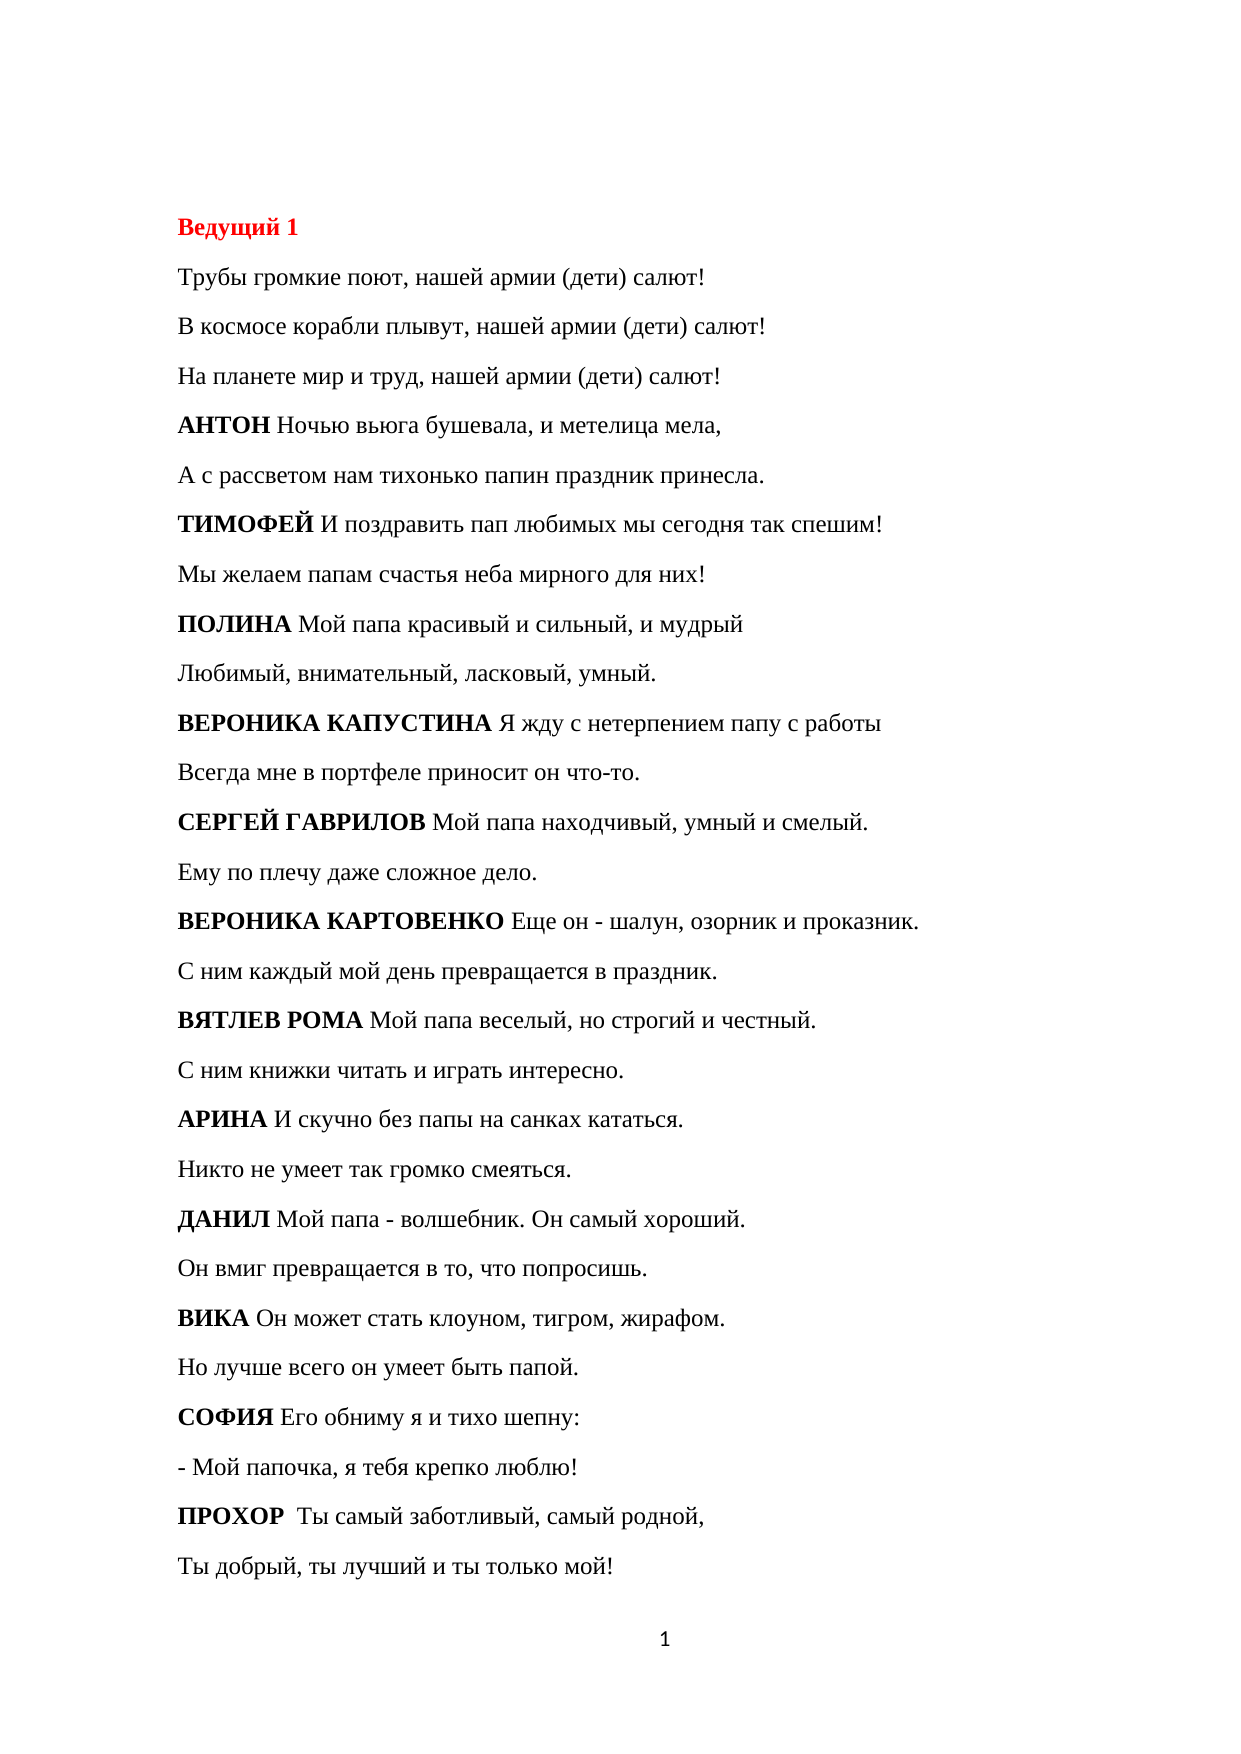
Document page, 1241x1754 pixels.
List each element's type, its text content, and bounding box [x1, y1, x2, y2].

text АНТОН Ночью вьюга бушевала, и метелица мела, [177, 410, 1152, 439]
text ПРОХОР Ты самый заботливый, самый родной, [177, 1501, 1152, 1530]
text Он вмиг превращается в то, что попросишь. [177, 1253, 1152, 1282]
text Ты добрый, ты лучший и ты только мой! [177, 1551, 1152, 1579]
text Ведущий 1 [177, 212, 1152, 241]
text В космосе корабли плывут, нашей армии (дети) салют! [177, 311, 1152, 340]
text ПОЛИНА Мой папа красивый и сильный, и мудрый [177, 609, 1152, 637]
text ВИКА Он может стать клоуном, тигром, жирафом. [177, 1303, 1152, 1332]
text - Мой папочка, я тебя крепко люблю! [177, 1452, 1152, 1480]
text СОФИЯ Его обниму я и тихо шепну: [177, 1402, 1152, 1431]
text ВЕРОНИКА КАРТОВЕНКО Еще он - шалун, озорник и проказник. [177, 906, 1152, 935]
text ВЕРОНИКА КАПУСТИНА Я жду с нетерпением папу с работы [177, 708, 1152, 737]
text СЕРГЕЙ ГАВРИЛОВ Мой папа находчивый, умный и смелый. [177, 807, 1152, 836]
text ДАНИЛ Мой папа - волшебник. Он самый хороший. [177, 1204, 1152, 1232]
text Никто не умеет так громко смеяться. [177, 1154, 1152, 1183]
text ВЯТЛЕВ РОМА Мой папа веселый, но строгий и честный. [177, 1005, 1152, 1034]
text ТИМОФЕЙ И поздравить пап любимых мы сегодня так спешим! [177, 509, 1152, 538]
text Трубы громкие поют, нашей армии (дети) салют! [177, 262, 1152, 290]
text Любимый, внимательный, ласковый, умный. [177, 658, 1152, 687]
text С ним книжки читать и играть интересно. [177, 1055, 1152, 1084]
text Ему по плечу даже сложное дело. [177, 857, 1152, 885]
text Всегда мне в портфеле приносит он что-то. [177, 757, 1152, 786]
text На планете мир и труд, нашей армии (дети) салют! [177, 361, 1152, 389]
text А с рассветом нам тихонько папин праздник принесла. [177, 460, 1152, 489]
text АРИНА И скучно без папы на санках кататься. [177, 1104, 1152, 1133]
text С ним каждый мой день превращается в праздник. [177, 956, 1152, 984]
text Мы желаем папам счастья неба мирного для них! [177, 559, 1152, 588]
text Но лучше всего он умеет быть папой. [177, 1352, 1152, 1381]
